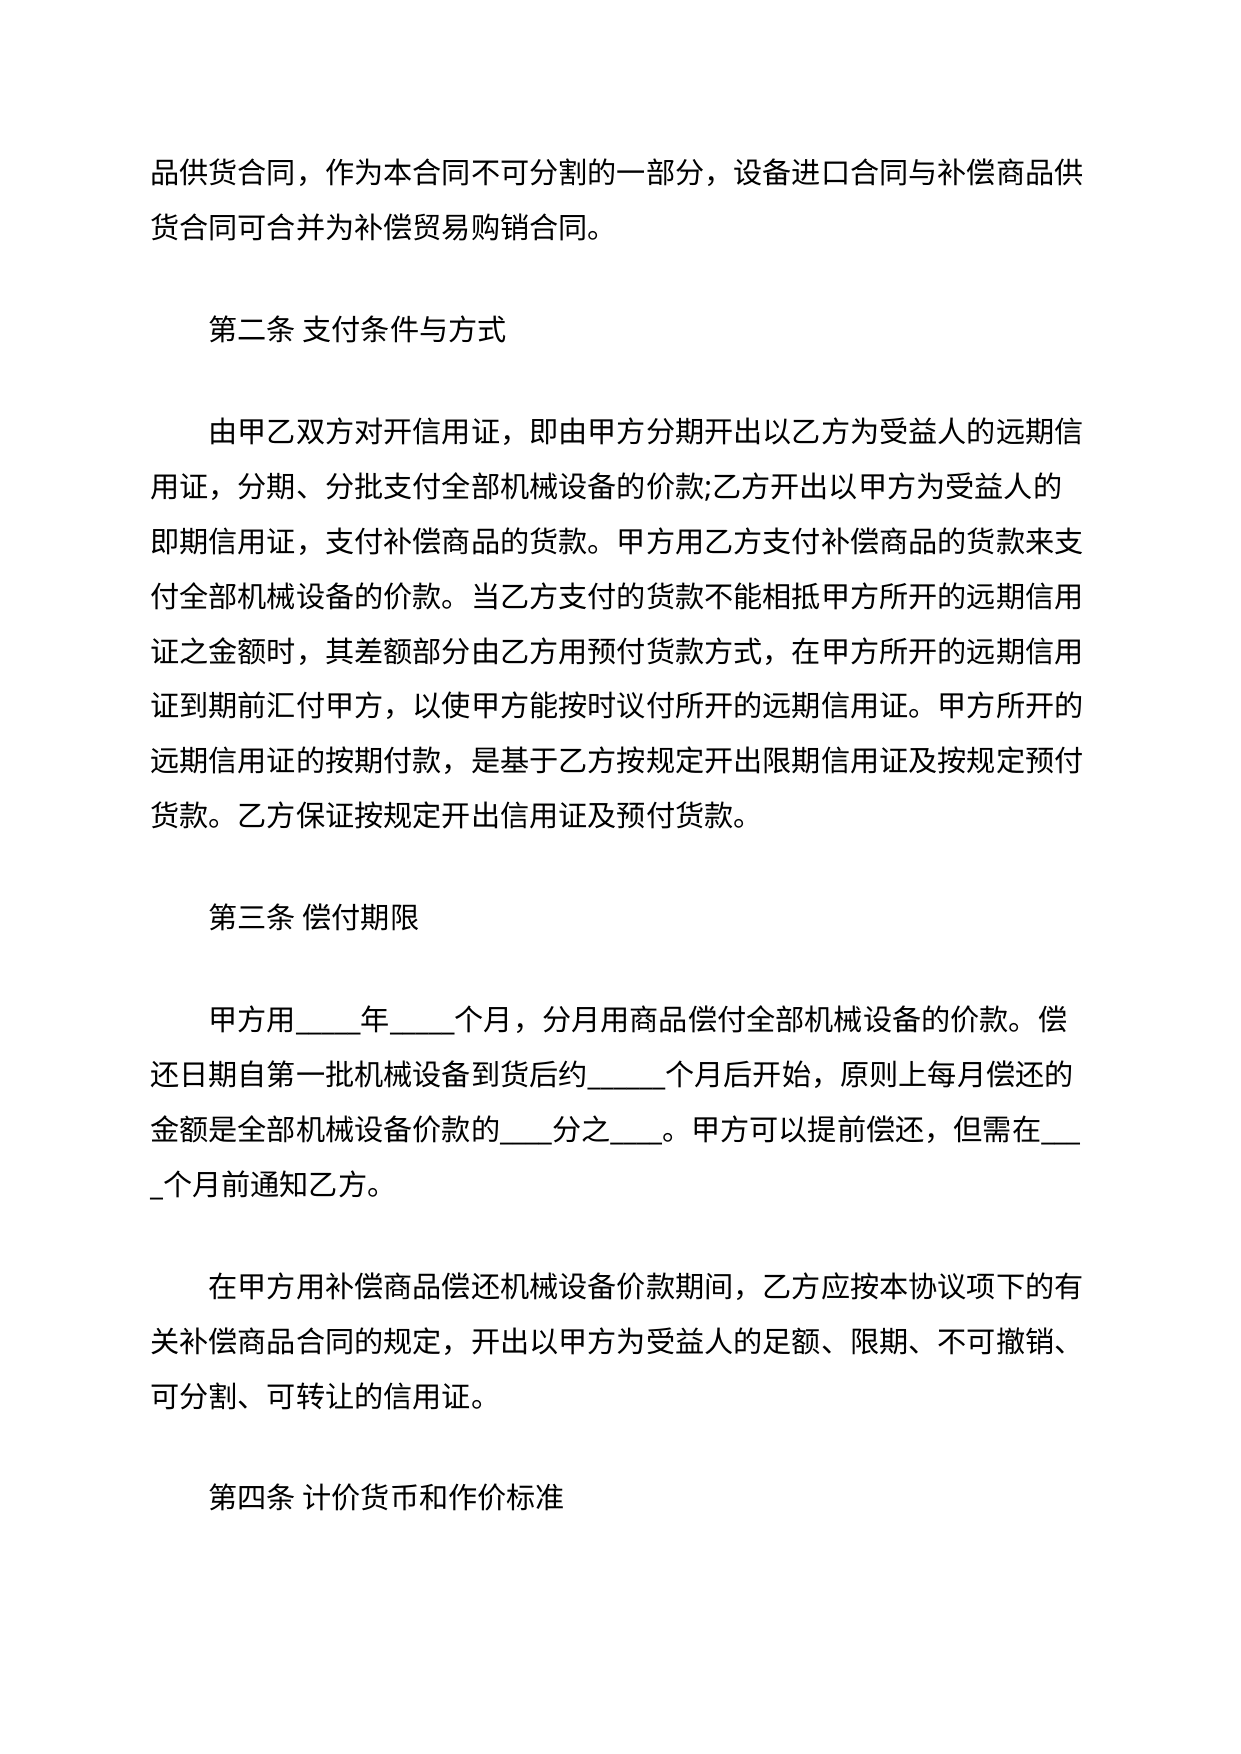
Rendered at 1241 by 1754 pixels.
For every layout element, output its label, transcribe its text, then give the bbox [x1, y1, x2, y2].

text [150, 150, 1090, 247]
text 甲方用_____年_____个月，分月用商品偿付全部机械设备的价款。偿还日期自第一批机械设备到货后约______个月后开始，原则上每月偿还的金额是全部机械设备价款的____分之____。甲方可以提前偿还，但需在____个月前通知乙方。 [150, 996, 1090, 1204]
text 第四条 计价货币和作价标准 [150, 1475, 1090, 1517]
text 由甲乙双方对开信用证，即由甲方分期开出以乙方为受益人的远期信用证，分期、分批支付全部机械设备的价款;乙方开出以甲方为受益人的即期信用证，支付补偿商品的货款。甲方用乙方支付补偿商品的货款来支付全部机械设备的价款。当乙方支付的货款不能相抵甲方所开的远期信用证之金额时，其差额部分由乙方用预付货款方式，在甲方所开的远期信用证到期前汇付甲方，以使甲方能按时议付所开的远期信用证。甲方所开的远期信用证的按期付款，是基于乙方按规定开出限期信用证及按规定预付货款。乙方保证按规定开出信用证及预付货款。 [150, 408, 1090, 835]
text 第二条 支付条件与方式 [150, 307, 1090, 349]
text 第三条 偿付期限 [150, 894, 1090, 937]
text 在甲方用补偿商品偿还机械设备价款期间，乙方应按本协议项下的有关补偿商品合同的规定，开出以甲方为受益人的足额、限期、不可撤销、可分割、可转让的信用证。 [150, 1263, 1090, 1415]
